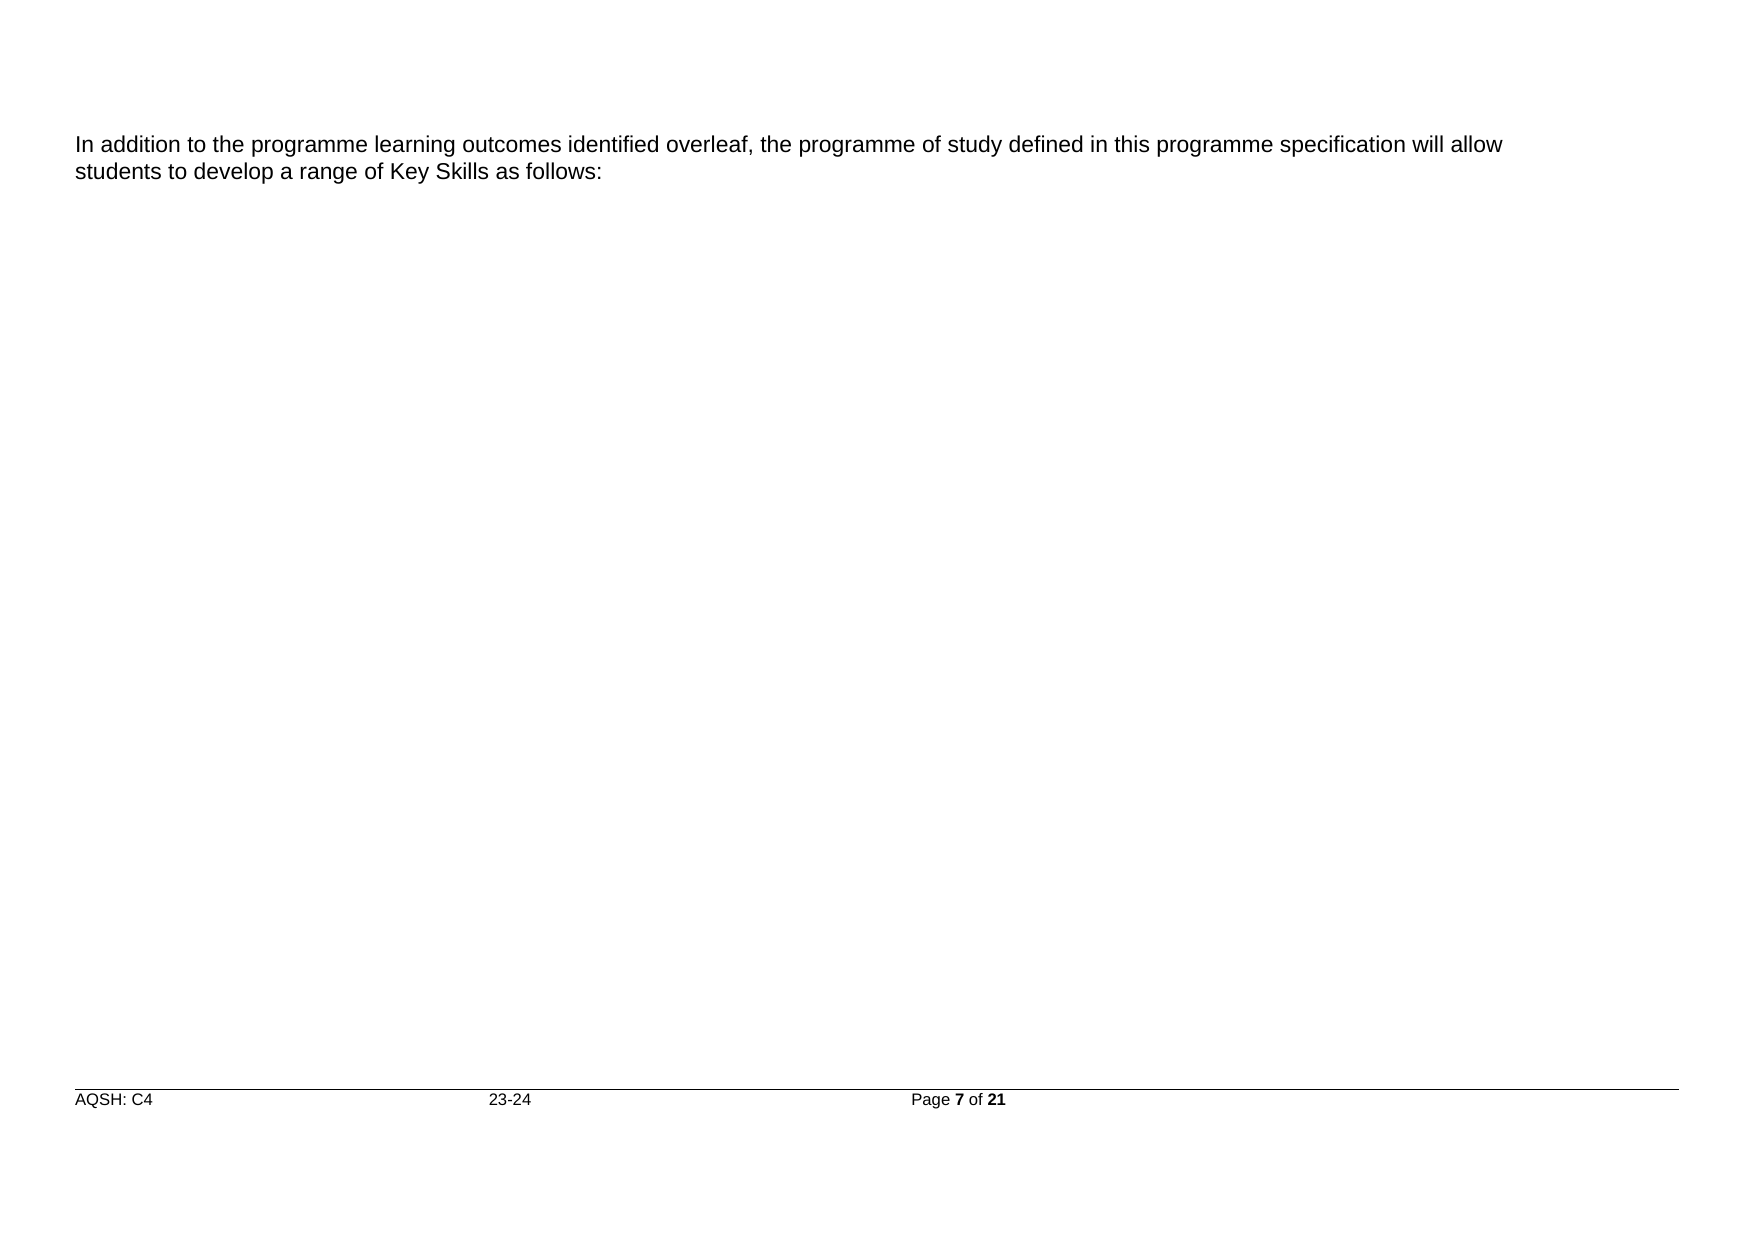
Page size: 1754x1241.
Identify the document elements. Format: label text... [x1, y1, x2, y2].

text In addition to the programme learning outcomes identified overleaf, the programme of study defined in this programme specification will allow [75, 131, 1679, 158]
text students to develop a range of Key Skills as follows: [75, 158, 1679, 184]
